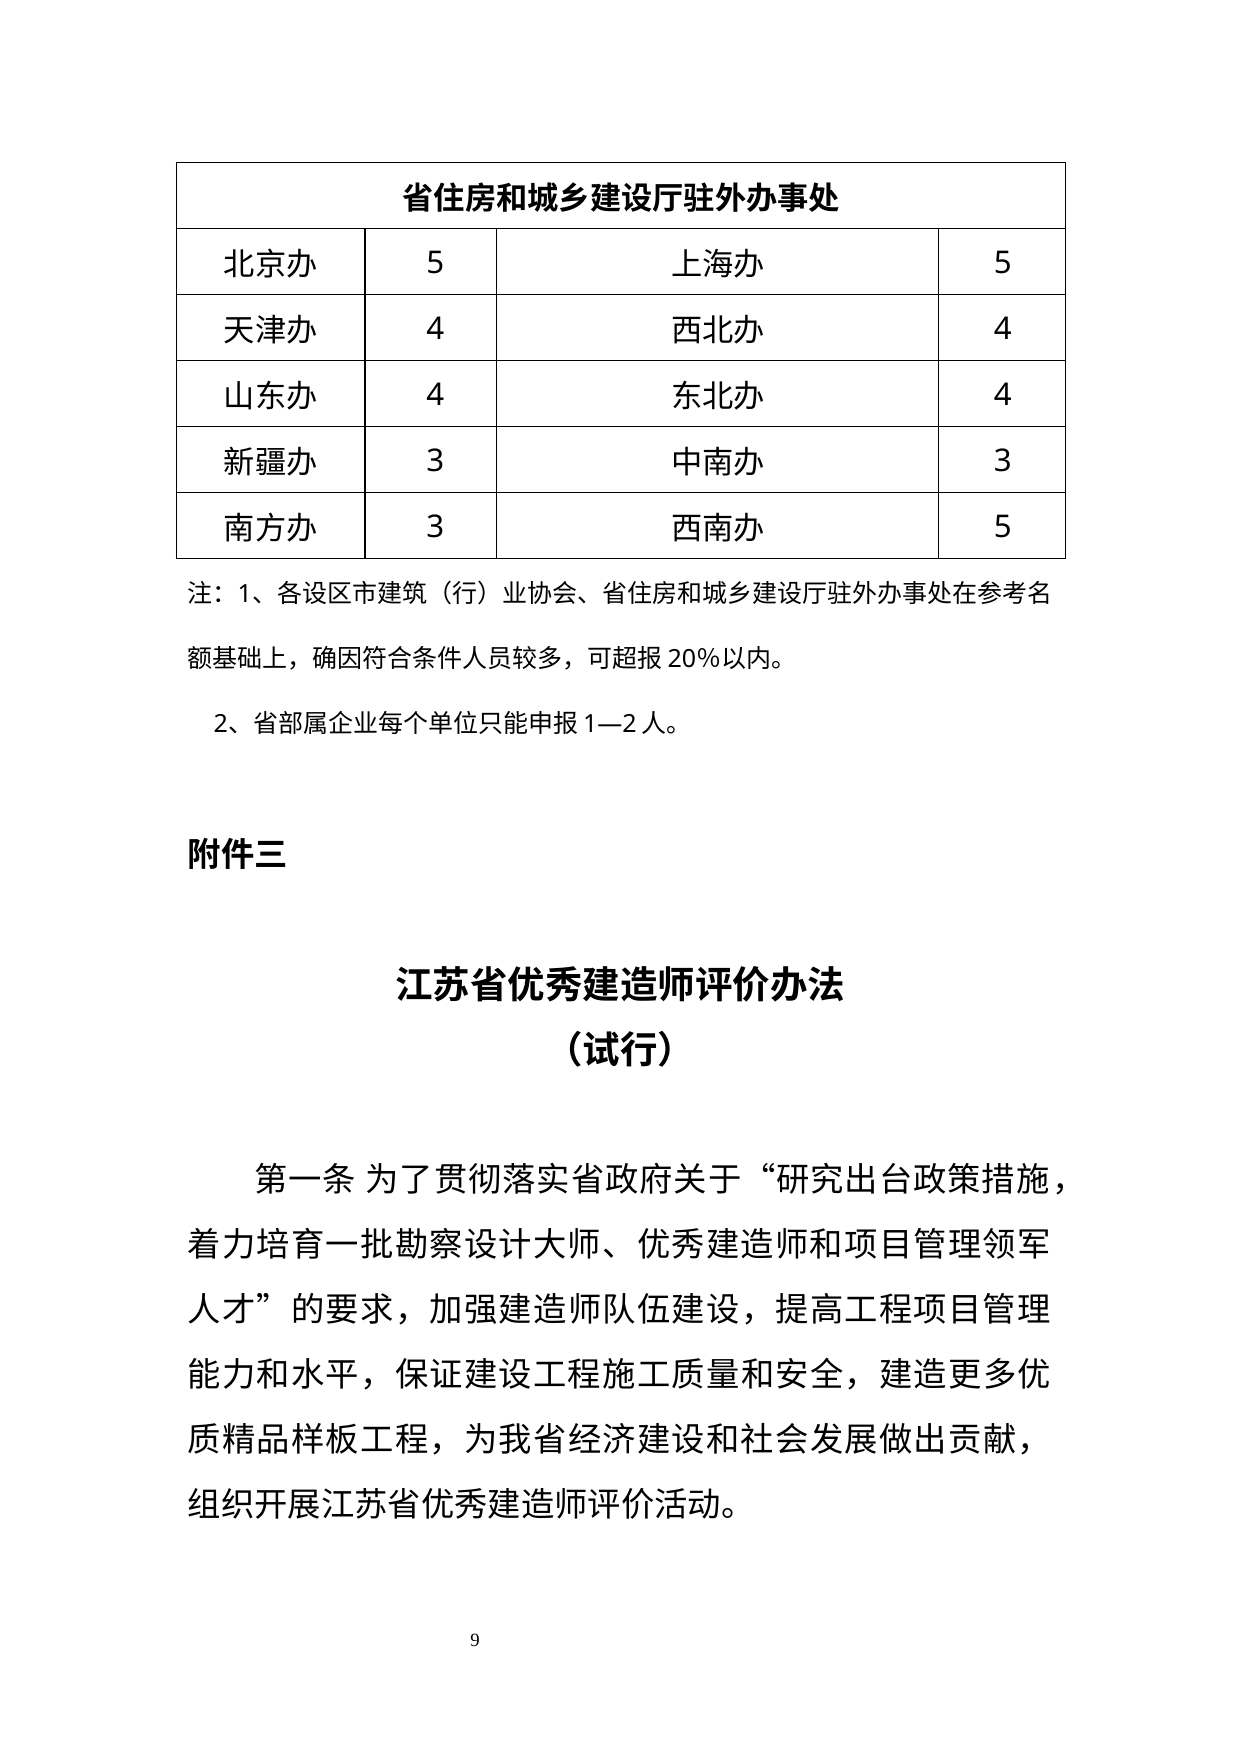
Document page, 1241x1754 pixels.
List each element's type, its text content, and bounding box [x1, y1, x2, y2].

table_cell 5 [939, 493, 1065, 558]
text （试行） [187, 1014, 1053, 1079]
text 附件三 [187, 819, 1053, 884]
text 江苏省优秀建造师评价办法 [187, 949, 1053, 1014]
table_cell 山东办 [177, 361, 364, 426]
table_cell 南方办 [177, 493, 364, 558]
table_cell 4 [366, 361, 496, 426]
text 注：1、各设区市建筑（行）业协会、省住房和城乡建设厅驻外办事处在参考名额基础上，确因符合条件人员较多，可超报20％以内。 [187, 559, 1053, 689]
table_cell 上海办 [497, 229, 938, 294]
table_cell 东北办 [497, 361, 938, 426]
table_cell 西南办 [497, 493, 938, 558]
table_cell 4 [939, 295, 1065, 360]
text 第一条 为了贯彻落实省政府关于“研究出台政策措施，着力培育一批勘察设计大师、优秀建造师和项目管理领军人才”的要求，加强建造师队伍建设，提高工程项目管理能力和水平，保证建设工程施工质量和安全，建造更多优质精品样板工程，为我省经济建设和社会发展做出贡献，组织开展江苏省优秀建造师评价活动。 [187, 1144, 1053, 1534]
table_cell 4 [366, 295, 496, 360]
table_cell 3 [939, 427, 1065, 492]
table_cell 北京办 [177, 229, 364, 294]
text 2、省部属企业每个单位只能申报1—2人。 [187, 689, 1053, 754]
table_cell 3 [366, 427, 496, 492]
table_cell 5 [939, 229, 1065, 294]
table_cell 西北办 [497, 295, 938, 360]
table_cell 新疆办 [177, 427, 364, 492]
table_cell 中南办 [497, 427, 938, 492]
table_cell 天津办 [177, 295, 364, 360]
table_cell 省住房和城乡建设厅驻外办事处 [177, 163, 1065, 228]
table_cell 4 [939, 361, 1065, 426]
table_cell 5 [366, 229, 496, 294]
table_cell 3 [366, 493, 496, 558]
